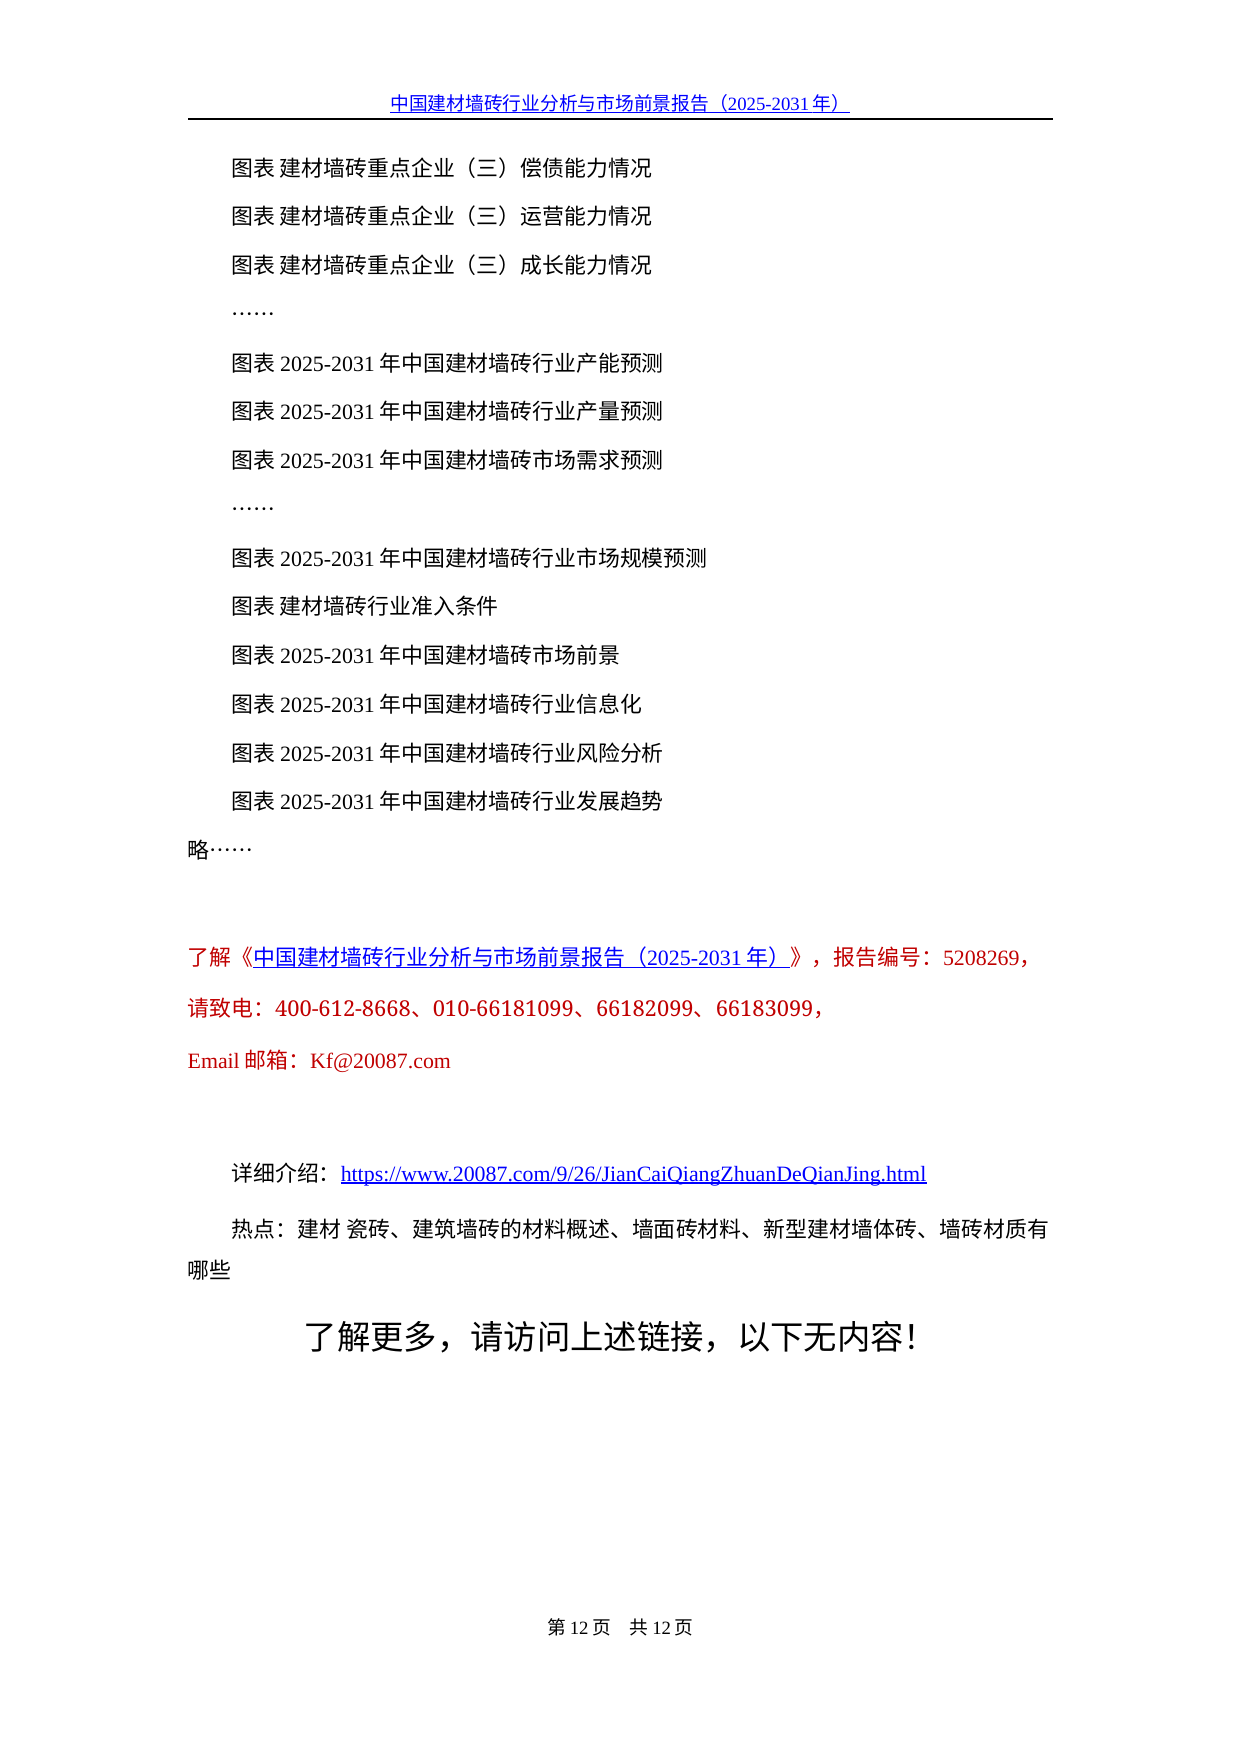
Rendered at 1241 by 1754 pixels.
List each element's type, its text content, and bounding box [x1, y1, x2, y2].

text Email邮箱：Kf@20087.com [187, 1042, 1053, 1075]
text 了解《中国建材墙砖行业分析与市场前景报告（2025-2031年）》，报告编号：5208269， [187, 939, 1053, 972]
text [187, 150, 1053, 865]
text 热点：建材 瓷砖、建筑墙砖的材料概述、墙面砖材料、新型建材墙体砖、墙砖材质有哪些 [187, 1212, 1053, 1285]
title 了解更多，请访问上述链接，以下无内容！ [187, 1302, 1053, 1367]
text 详细介绍：https://www.20087.com/9/26/JianCaiQiangZhuanDeQianJing.html [187, 1155, 1053, 1188]
text 请致电：400-612-8668、010-66181099、66182099、66183099， [187, 991, 1053, 1023]
